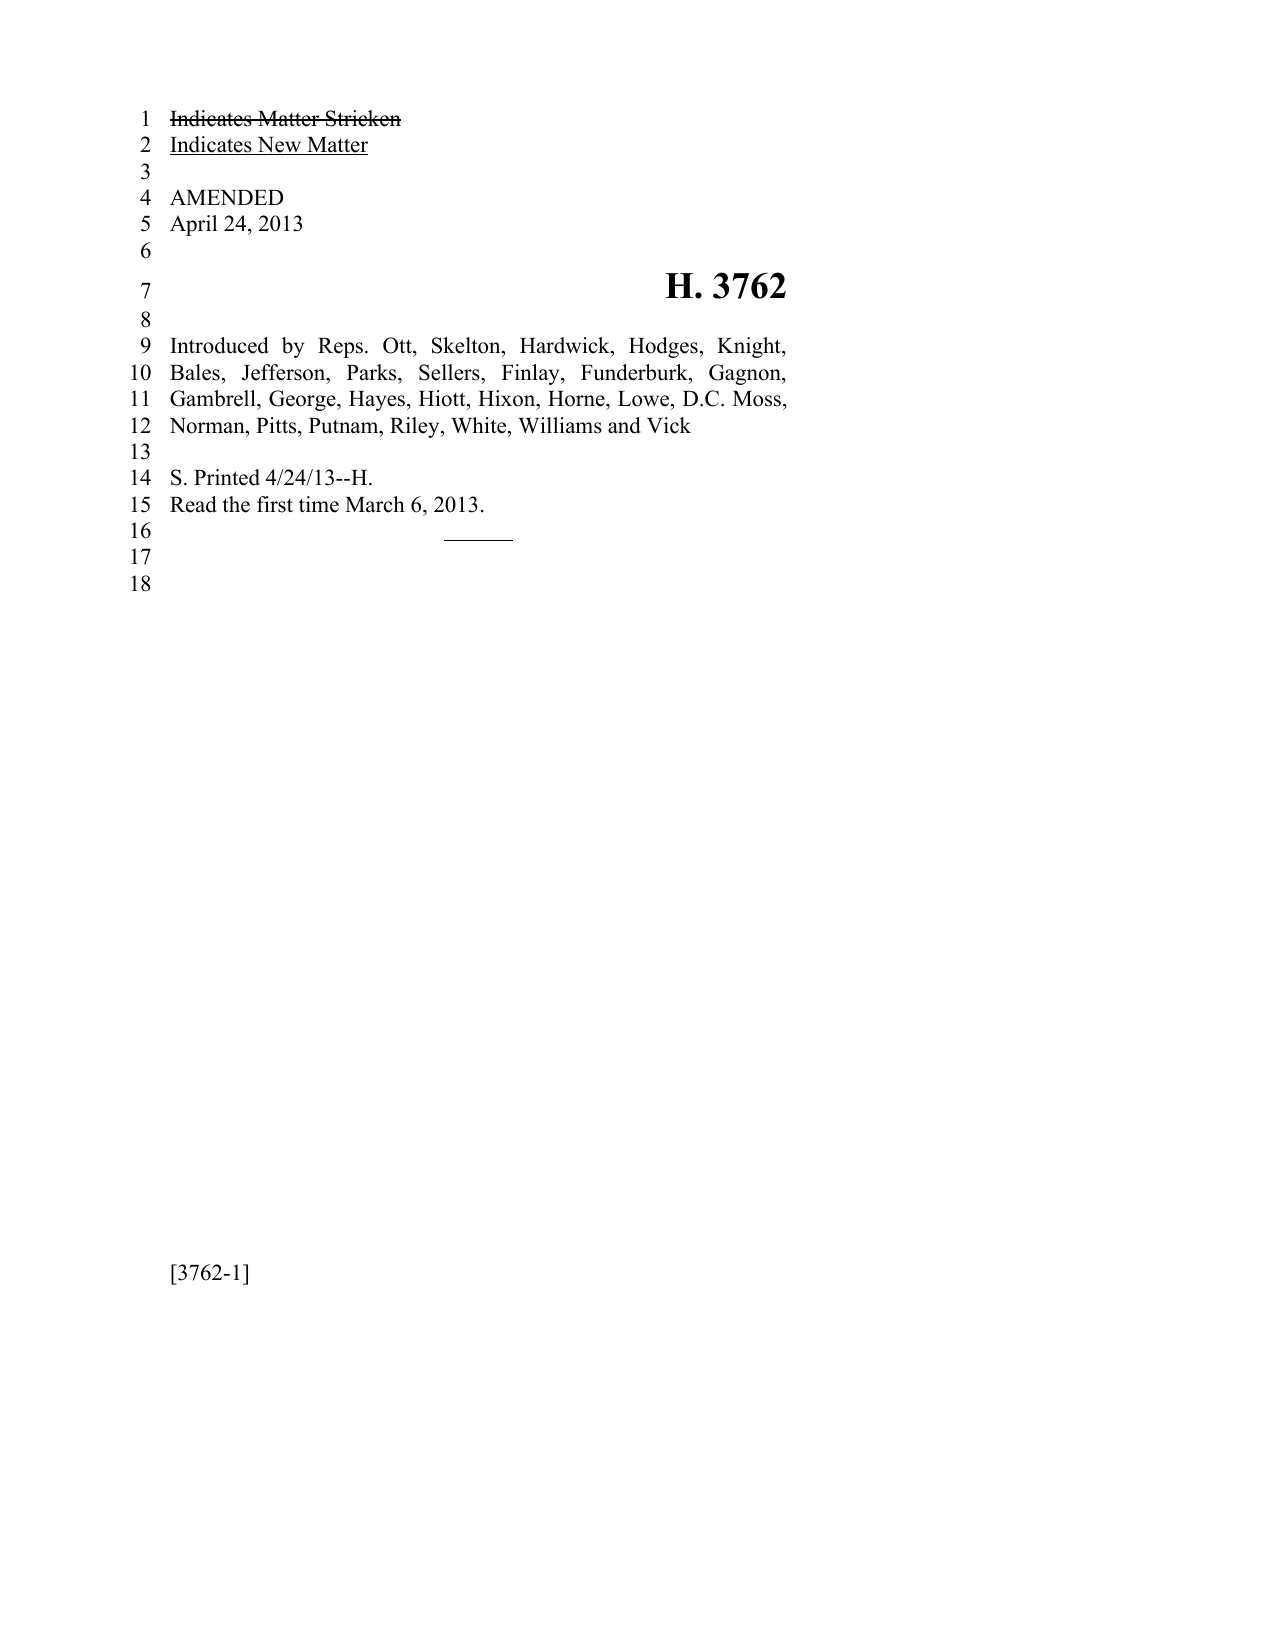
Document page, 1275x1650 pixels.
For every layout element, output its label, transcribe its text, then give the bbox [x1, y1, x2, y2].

text Indicates Matter Stricken [169, 105, 787, 131]
text AMENDED [169, 184, 787, 210]
text Read the first time March 6, 2013. [169, 491, 787, 517]
text April 24, 2013 [169, 210, 787, 237]
text H. 3762 [169, 263, 787, 306]
text Introduced by Reps. Ott, Skelton, Hardwick, Hodges, Knight, Bales, Jefferson, Parks, Sellers, Finlay, Funderburk, Gagnon, Gambrell, George, Hayes, Hiott, Hixon, Horne, Lowe, D.C. Moss, Norman, Pitts, Putnam, Riley, White, Williams and Vick [169, 333, 787, 438]
text Indicates New Matter [169, 131, 787, 158]
text S. Printed 4/24/13--H. [169, 464, 787, 491]
